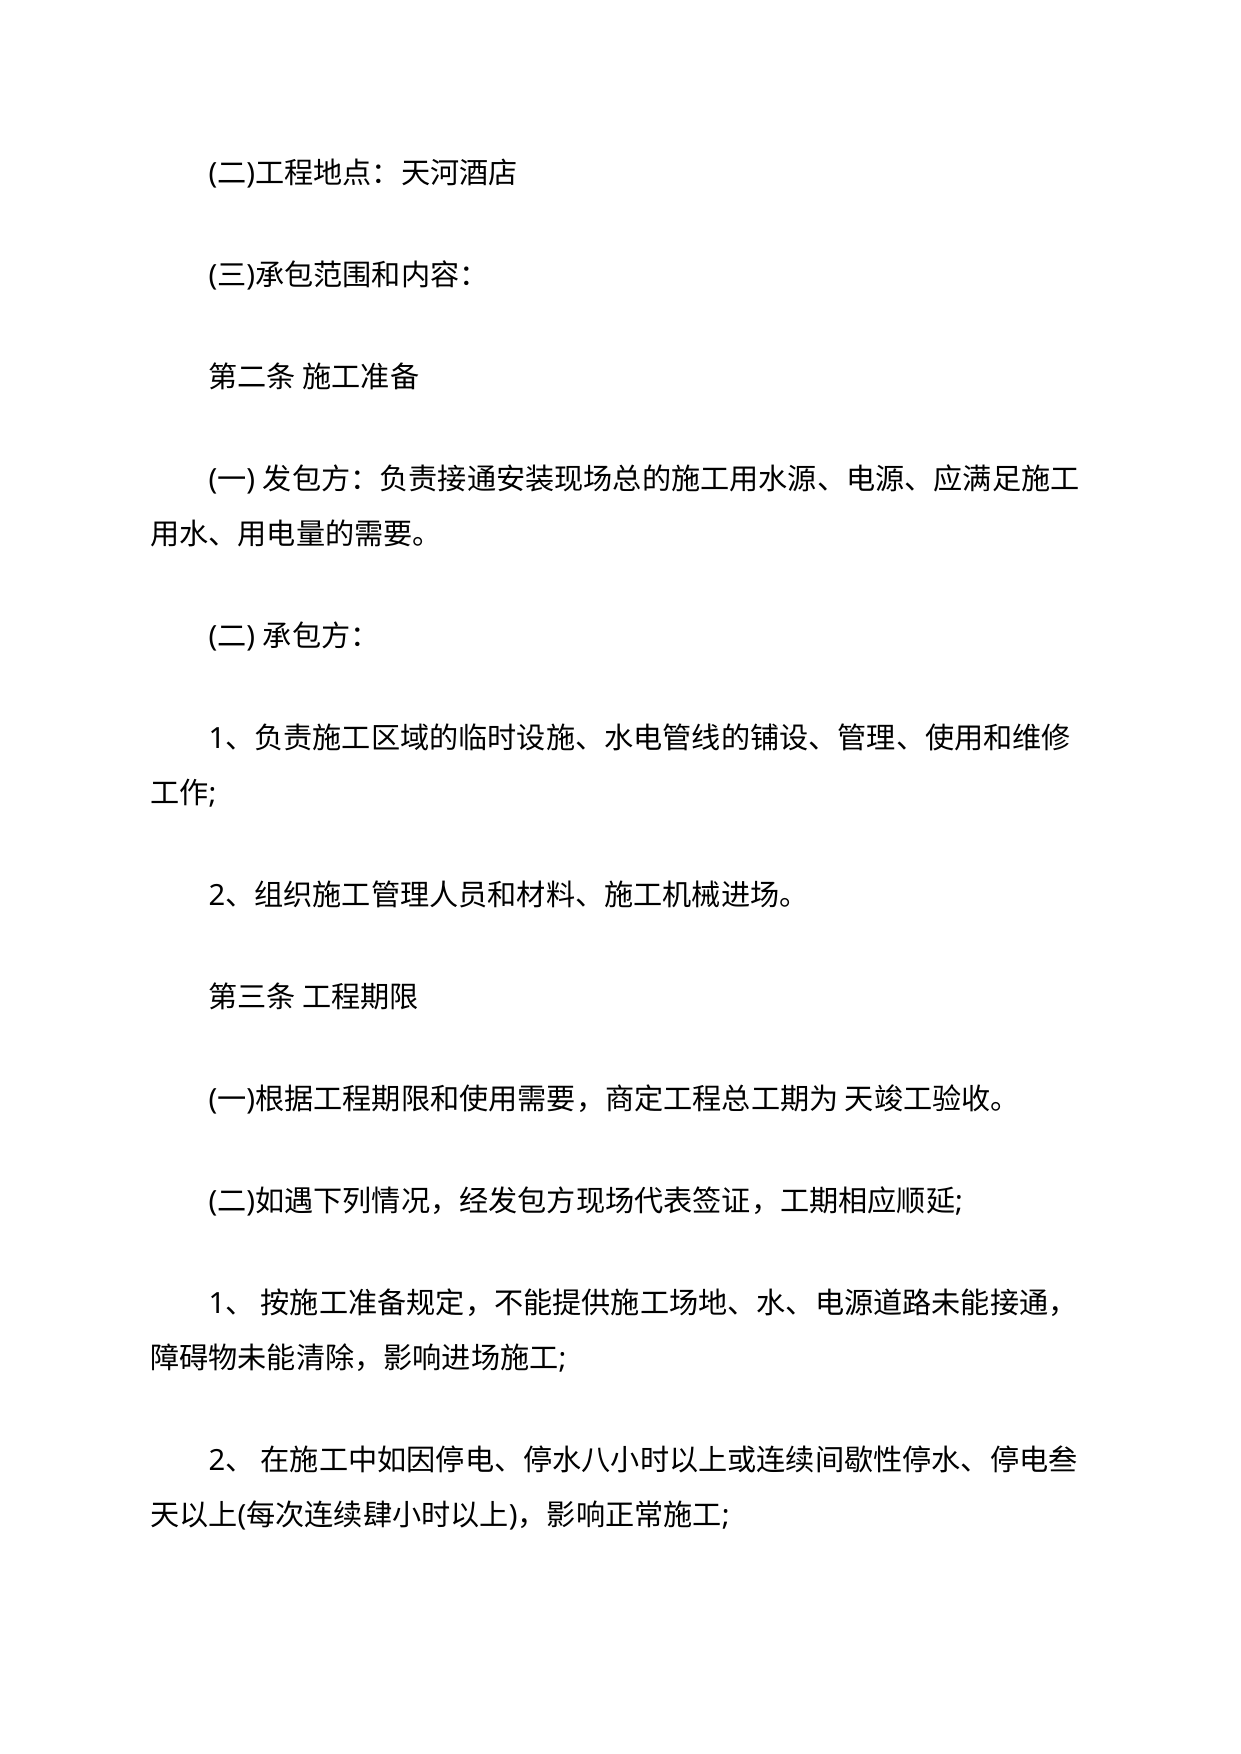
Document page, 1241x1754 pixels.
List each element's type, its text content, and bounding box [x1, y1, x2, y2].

text 1、负责施工区域的临时设施、水电管线的铺设、管理、使用和维修工作; [150, 714, 1090, 812]
text (二) 承包方： [150, 612, 1090, 655]
text 2、 在施工中如因停电、停水八小时以上或连续间歇性停水、停电叁天以上(每次连续肆小时以上)，影响正常施工; [150, 1436, 1090, 1533]
text (二)工程地点：天河酒店 [150, 150, 1090, 192]
text (一) 发包方：负责接通安装现场总的施工用水源、电源、应满足施工用水、用电量的需要。 [150, 456, 1090, 553]
text 第二条 施工准备 [150, 354, 1090, 396]
text 2、组织施工管理人员和材料、施工机械进场。 [150, 871, 1090, 914]
text 第三条 工程期限 [150, 973, 1090, 1016]
text (二)如遇下列情况，经发包方现场代表签证，工期相应顺延; [150, 1177, 1090, 1219]
text (三)承包范围和内容： [150, 252, 1090, 294]
text 1、 按施工准备规定，不能提供施工场地、水、电源道路未能接通，障碍物未能清除，影响进场施工; [150, 1279, 1090, 1377]
text (一)根据工程期限和使用需要，商定工程总工期为 天竣工验收。 [150, 1075, 1090, 1118]
